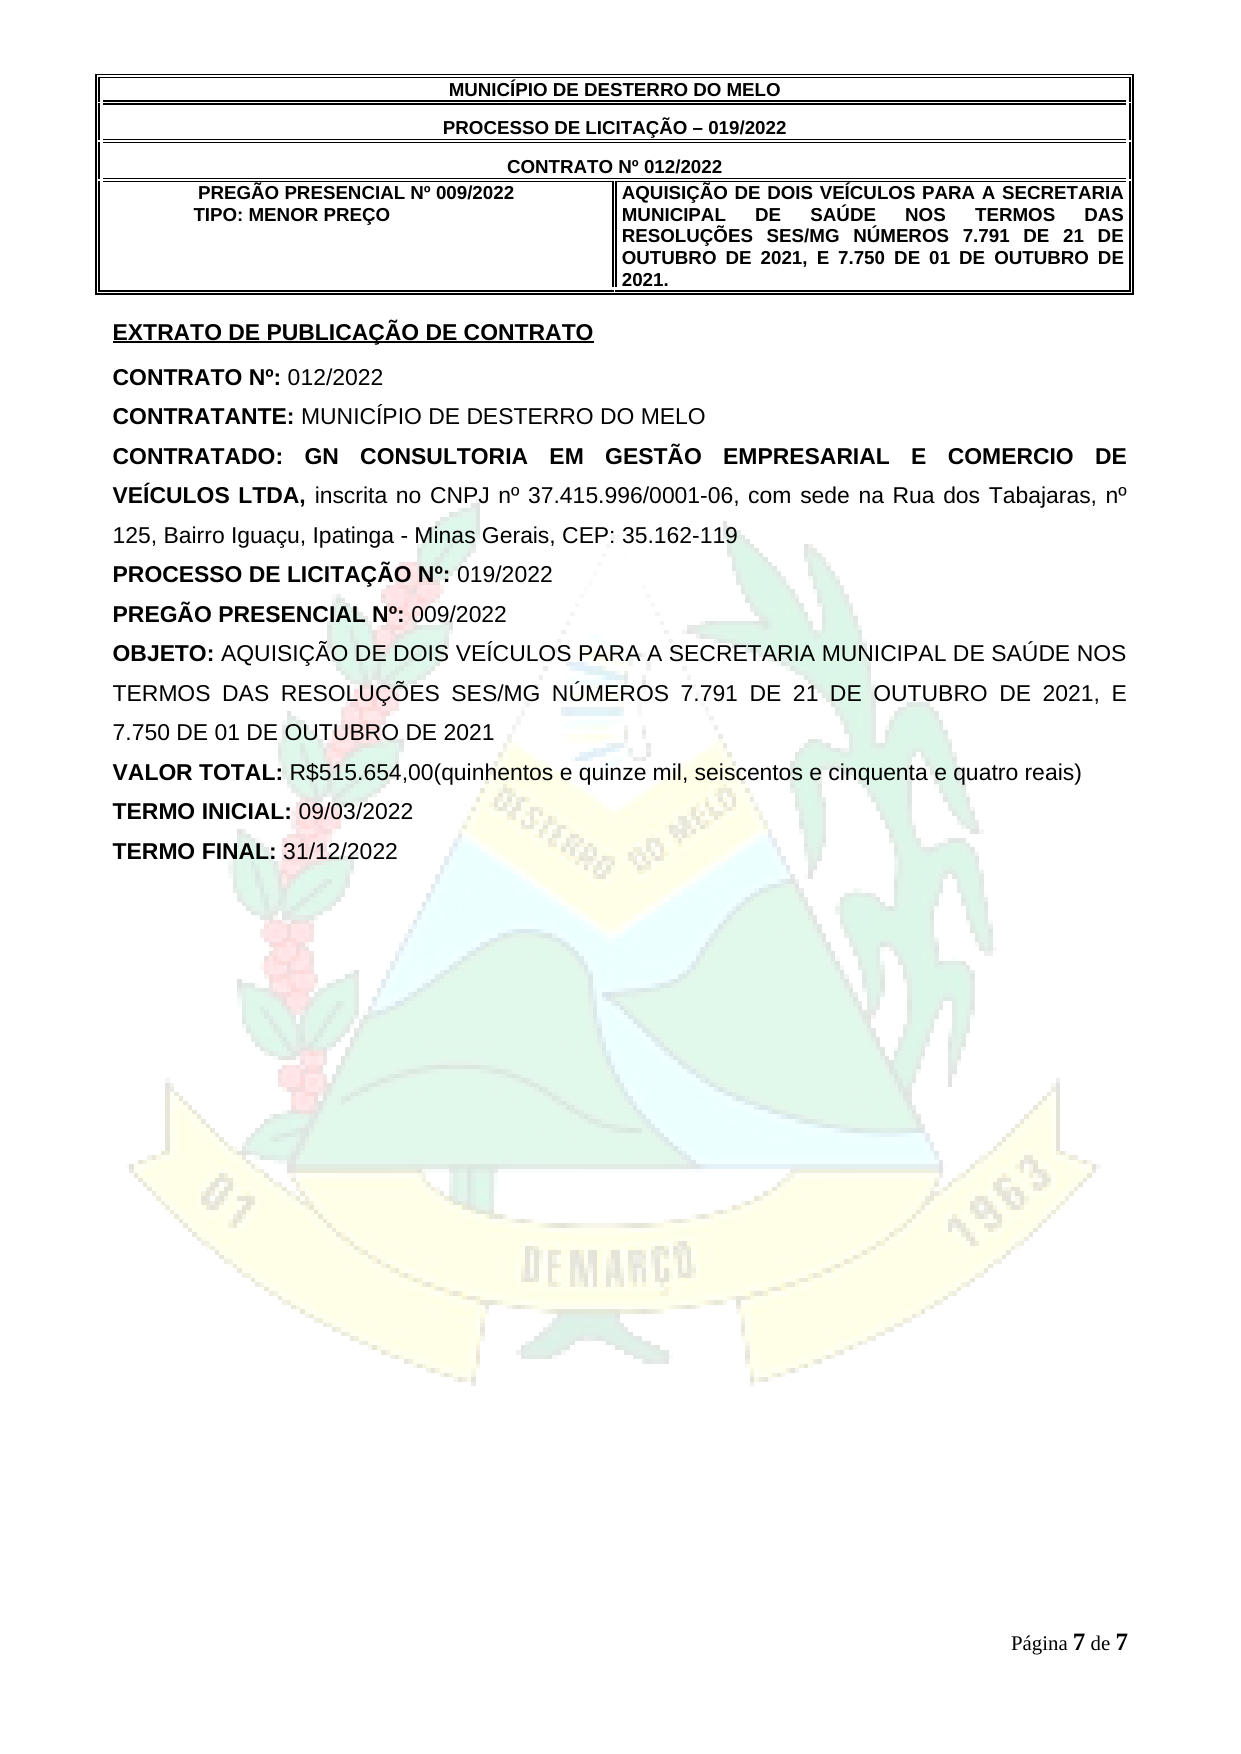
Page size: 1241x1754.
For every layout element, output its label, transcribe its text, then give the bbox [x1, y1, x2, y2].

text CONTRATO Nº: 012/2022 [112, 364, 1128, 390]
text PROCESSO DE LICITAÇÃO Nº: 019/2022 [112, 561, 1128, 588]
text TERMO INICIAL: 09/03/2022 [112, 798, 1128, 824]
text OBJETO: AQUISIÇÃO DE DOIS VEÍCULOS PARA A SECRETARIA MUNICIPAL DE SAÚDE NOS TERMOS DAS RESOLUÇÕES SES/MG NÚMEROS 7.791 DE 21 DE OUTUBRO DE 2021, E 7.750 DE 01 DE OUTUBRO DE 2021 [112, 640, 1128, 746]
text EXTRATO DE PUBLICAÇÃO DE CONTRATO [112, 319, 1128, 345]
text TERMO FINAL: 31/12/2022 [112, 838, 1128, 864]
text CONTRATADO: GN CONSULTORIA EM GESTÃO EMPRESARIAL E COMERCIO DE VEÍCULOS LTDA, inscrita no CNPJ nº 37.415.996/0001-06, com sede na Rua dos Tabajaras, nº 125, Bairro Iguaçu, Ipatinga - Minas Gerais, CEP: 35.162-119 [112, 443, 1128, 548]
text PREGÃO PRESENCIAL Nº: 009/2022 [112, 601, 1128, 627]
text CONTRATANTE: MUNICÍPIO DE DESTERRO DO MELO [112, 403, 1128, 430]
text VALOR TOTAL: R$515.654,00(quinhentos e quinze mil, seiscentos e cinquenta e quatro reais) [112, 759, 1128, 785]
